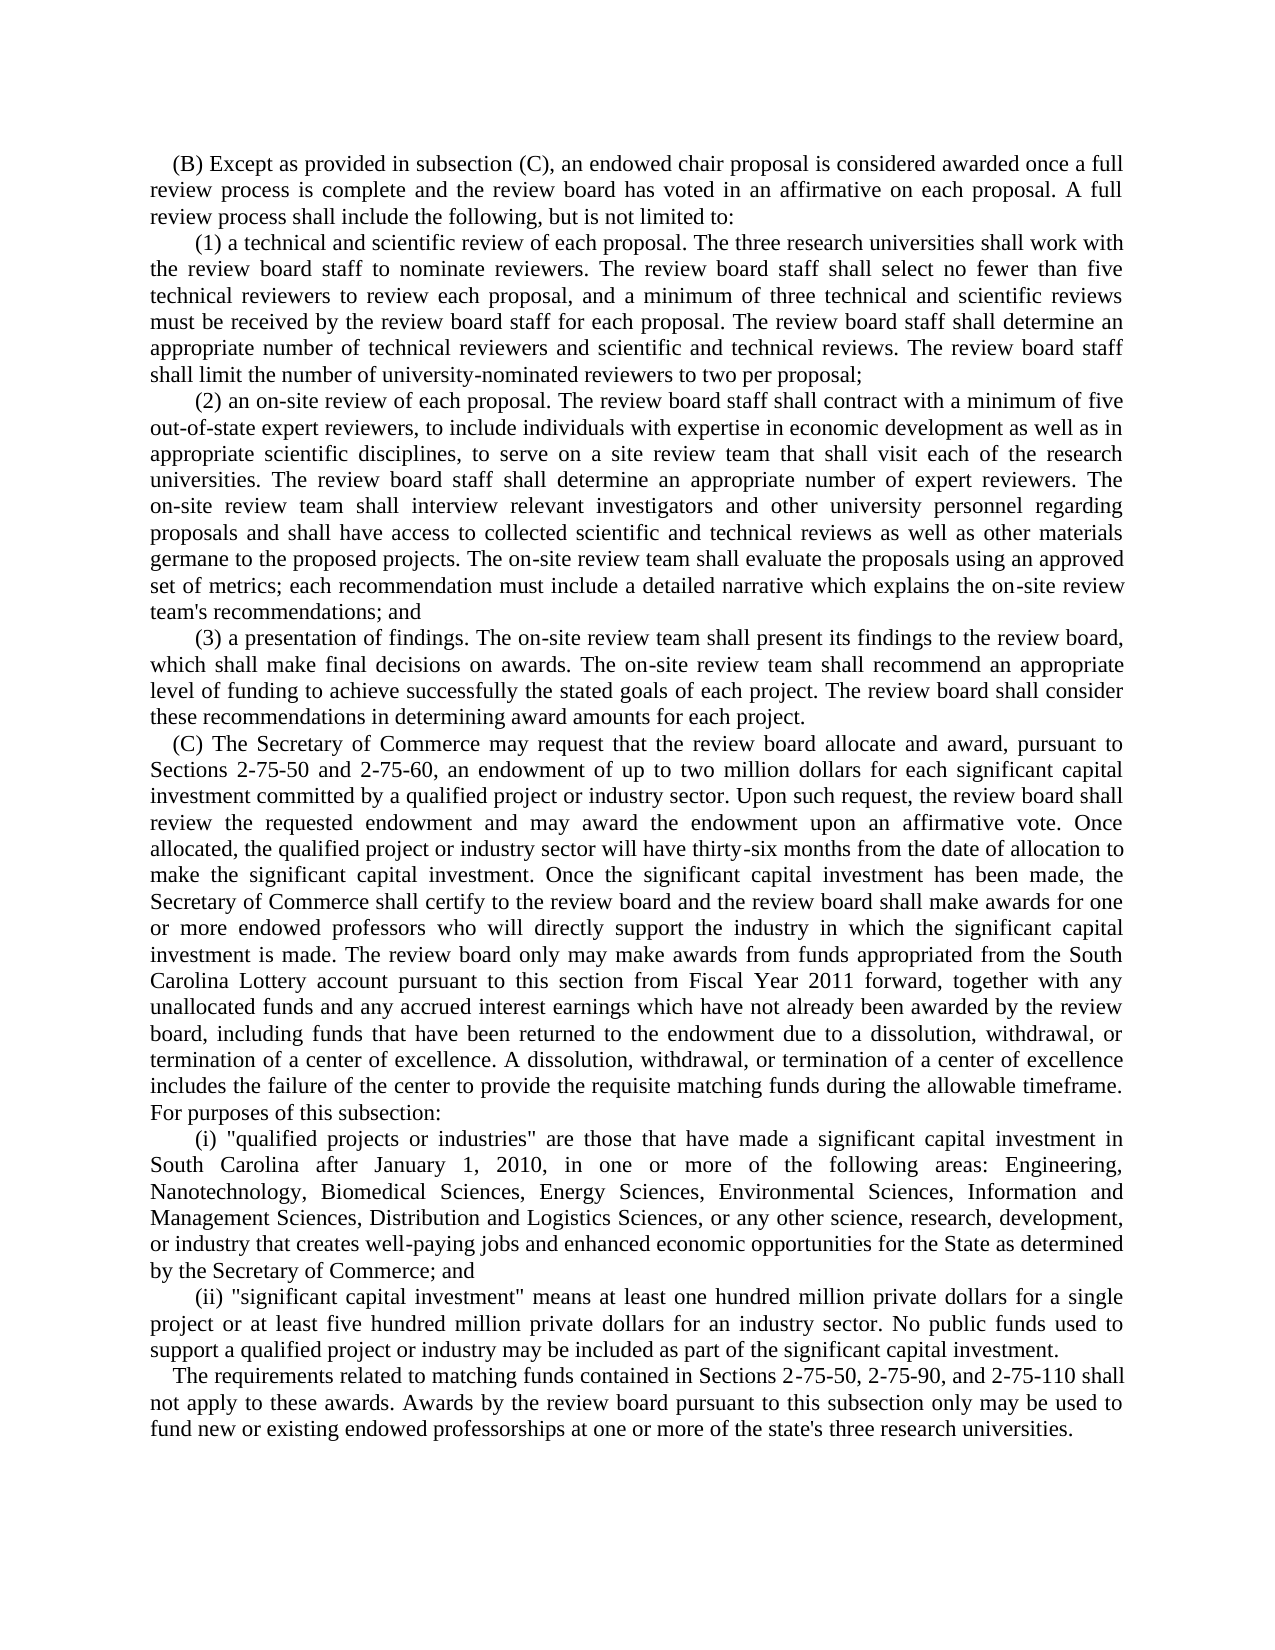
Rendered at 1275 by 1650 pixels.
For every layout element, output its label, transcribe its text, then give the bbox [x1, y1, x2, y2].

text (B) Except as provided in subsection (C), an endowed chair proposal is considered awarded once a full review process is complete and the review board has voted in an affirmative on each proposal. A full review process shall include the following, but is not limited to: [150, 150, 1125, 229]
text (C) The Secretary of Commerce may request that the review board allocate and award, pursuant to Sections 2-75-50 and 2-75-60, an endowment of up to two million dollars for each significant capital investment committed by a qualified project or industry sector. Upon such request, the review board shall review the requested endowment and may award the endowment upon an affirmative vote. Once allocated, the qualified project or industry sector will have thirty-six months from the date of allocation to make the significant capital investment. Once the significant capital investment has been made, the Secretary of Commerce shall certify to the review board and the review board shall make awards for one or more endowed professors who will directly support the industry in which the significant capital investment is made. The review board only may make awards from funds appropriated from the South Carolina Lottery account pursuant to this section from Fiscal Year 2011 forward, together with any unallocated funds and any accrued interest earnings which have not already been awarded by the review board, including funds that have been returned to the endowment due to a dissolution, withdrawal, or termination of a center of excellence. A dissolution, withdrawal, or termination of a center of excellence includes the failure of the center to provide the requisite matching funds during the allowable timeframe. For purposes of this subsection: [150, 730, 1125, 1125]
text (ii) "significant capital investment" means at least one hundred million private dollars for a single project or at least five hundred million private dollars for an industry sector. No public funds used to support a qualified project or industry may be included as part of the significant capital investment. [150, 1283, 1125, 1362]
text (3) a presentation of findings. The on-site review team shall present its findings to the review board, which shall make final decisions on awards. The on-site review team shall recommend an appropriate level of funding to achieve successfully the stated goals of each project. The review board shall consider these recommendations in determining award amounts for each project. [150, 624, 1125, 730]
text (2) an on-site review of each proposal. The review board staff shall contract with a minimum of five out-of-state expert reviewers, to include individuals with expertise in economic development as well as in appropriate scientific disciplines, to serve on a site review team that shall visit each of the research universities. The review board staff shall determine an appropriate number of expert reviewers. The on-site review team shall interview relevant investigators and other university personnel regarding proposals and shall have access to collected scientific and technical reviews as well as other materials germane to the proposed projects. The on-site review team shall evaluate the proposals using an approved set of metrics; each recommendation must include a detailed narrative which explains the on-site review team's recommendations; and [150, 387, 1125, 624]
text The requirements related to matching funds contained in Sections 2-75-50, 2-75-90, and 2-75-110 shall not apply to these awards. Awards by the review board pursuant to this subsection only may be used to fund new or existing endowed professorships at one or more of the state's three research universities. [150, 1362, 1125, 1441]
text (i) "qualified projects or industries" are those that have made a significant capital investment in South Carolina after January 1, 2010, in one or more of the following areas: Engineering, Nanotechnology, Biomedical Sciences, Energy Sciences, Environmental Sciences, Information and Management Sciences, Distribution and Logistics Sciences, or any other science, research, development, or industry that creates well-paying jobs and enhanced economic opportunities for the State as determined by the Secretary of Commerce; and [150, 1125, 1125, 1283]
text (1) a technical and scientific review of each proposal. The three research universities shall work with the review board staff to nominate reviewers. The review board staff shall select no fewer than five technical reviewers to review each proposal, and a minimum of three technical and scientific reviews must be received by the review board staff for each proposal. The review board staff shall determine an appropriate number of technical reviewers and scientific and technical reviews. The review board staff shall limit the number of university-nominated reviewers to two per proposal; [150, 229, 1125, 387]
